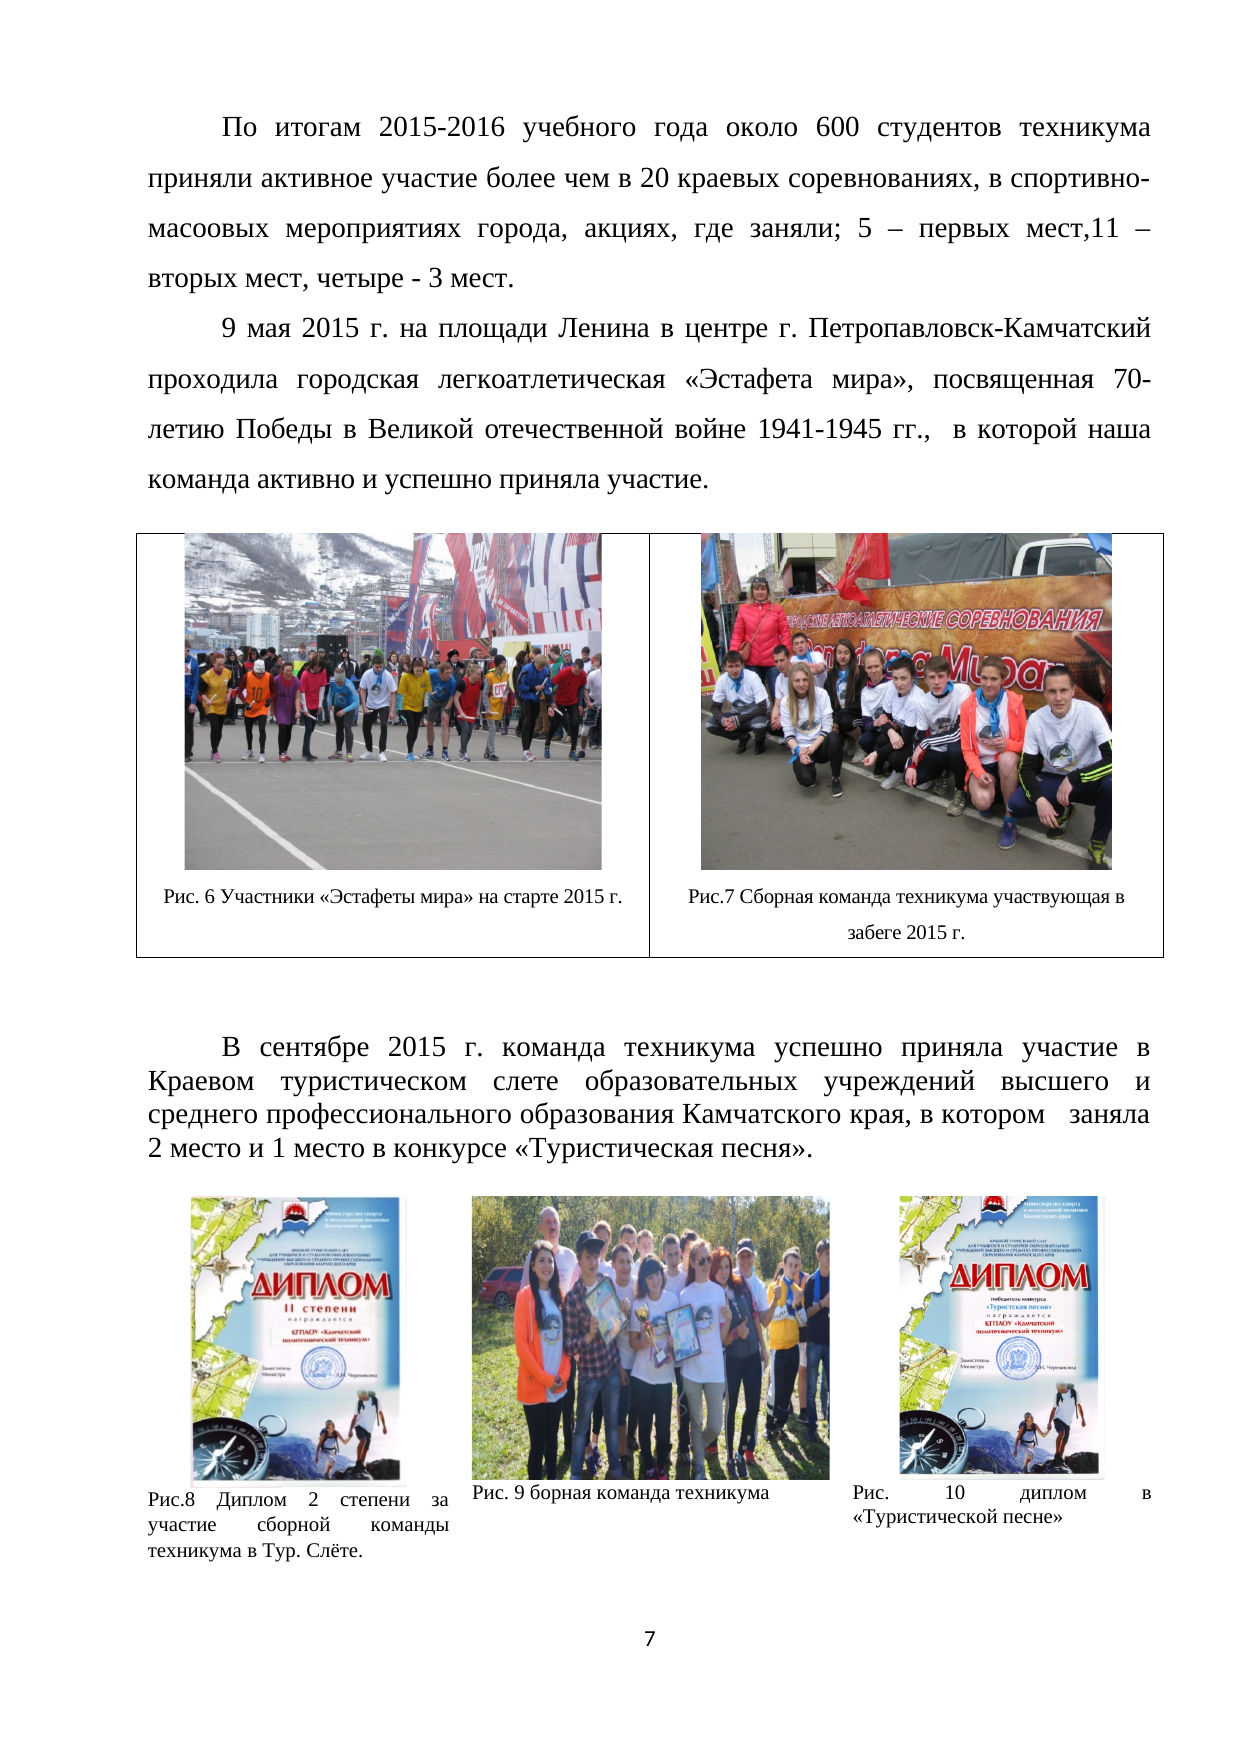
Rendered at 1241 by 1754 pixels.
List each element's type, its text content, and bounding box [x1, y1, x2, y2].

picture [701, 533, 1112, 870]
picture [899, 1196, 1105, 1480]
picture [471, 1196, 830, 1480]
text 9 мая 2015 г. на площади Ленина в центре г. Петропавловск-Камчатский проходила городская легкоатлетическая «Эстафета мира», посвященная 70-летию Победы в Великой отечественной войне 1941-1945 гг., в которой наша команда активно и успешно приняла участие. [148, 311, 1152, 495]
table_header Рис.8 Диплом 2 степени за участие сборной команды техникума в Тур. Слёте. [136, 1197, 461, 1563]
text По итогам 2015-2016 учебного года около 600 студентов техникума приняли активное участие более чем в 20 краевых соревнованиях, в спортивно-масоовых мероприятиях города, акциях, где заняли; 5 – первых мест,11 – вторых мест, четыре - 3 мест. [148, 109, 1152, 294]
table_header Рис. 10 диплом в «Туристической песне» [841, 1197, 1163, 1563]
table_header Рис. 6 Участники «Эстафеты мира» на старте 2015 г. [137, 534, 649, 957]
table_header Рис.7 Сборная команда техникума участвующая в забеге 2015 г. [650, 534, 1163, 957]
table_header Рис. 9 борная команда техникума [461, 1197, 841, 1563]
text В сентябре 2015 г. команда техникума успешно приняла участие в Краевом туристическом слете образовательных учреждений высшего и среднего профессионального образования Камчатского края, в котором заняла 2 место и 1 место в конкурсе «Туристическая песня». [148, 1029, 1152, 1163]
picture [190, 1196, 407, 1488]
picture [184, 533, 602, 870]
